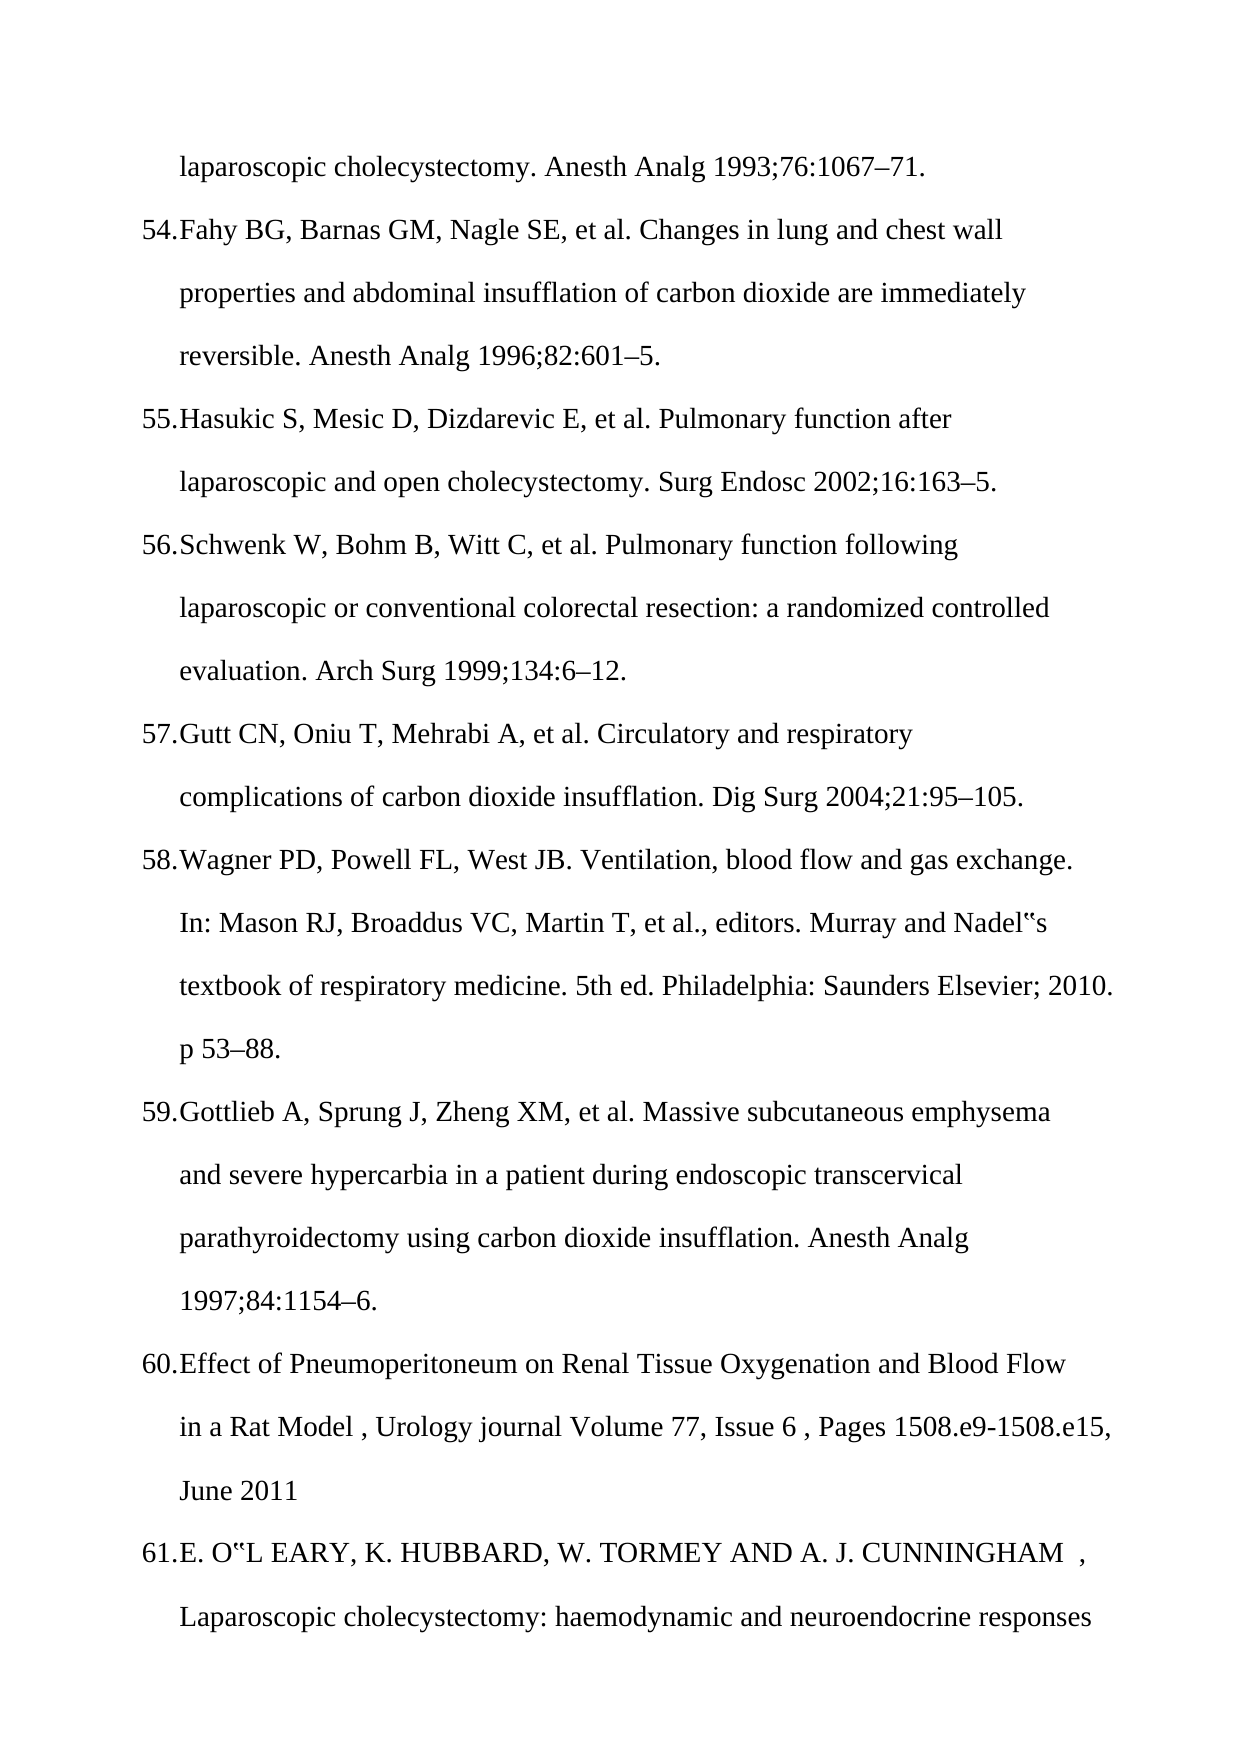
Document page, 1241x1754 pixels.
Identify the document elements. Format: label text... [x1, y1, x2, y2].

list Gutt CN, Oniu T, Mehrabi A, et al. Circulatory and respiratory [142, 716, 1121, 750]
text In: Mason RJ, Broaddus VC, Martin T, et al., editors. Murray and Nadel‟s [179, 905, 1121, 939]
text complications of carbon dioxide insufflation. Dig Surg 2004;21:95–105. [179, 779, 1121, 813]
text Laparoscopic cholecystectomy: haemodynamic and neuroendocrine responses [179, 1599, 1121, 1632]
list Gottlieb A, Sprung J, Zheng XM, et al. Massive subcutaneous emphysema [142, 1094, 1121, 1128]
list Fahy BG, Barnas GM, Nagle SE, et al. Changes in lung and chest wall [142, 212, 1121, 246]
text in a Rat Model , Urology journal Volume 77, Issue 6 , Pages 1508.e9-1508.e15, [179, 1409, 1121, 1443]
text June 2011 [179, 1473, 1121, 1506]
text evaluation. Arch Surg 1999;134:6–12. [179, 653, 1121, 687]
list E. O‟L EARY, K. HUBBARD, W. TORMEY AND A. J. CUNNINGHAM , [142, 1536, 1121, 1569]
list Hasukic S, Mesic D, Dizdarevic E, et al. Pulmonary function after [142, 401, 1121, 435]
list Schwenk W, Bohm B, Witt C, et al. Pulmonary function following [142, 527, 1121, 561]
text reversible. Anesth Analg 1996;82:601–5. [179, 338, 1121, 372]
text laparoscopic cholecystectomy. Anesth Analg 1993;76:1067–71. [179, 149, 1121, 183]
text p 53–88. [179, 1031, 1121, 1065]
text textbook of respiratory medicine. 5th ed. Philadelphia: Saunders Elsevier; 2010. [179, 968, 1121, 1002]
list Effect of Pneumoperitoneum on Renal Tissue Oxygenation and Blood Flow [142, 1347, 1121, 1380]
list Wagner PD, Powell FL, West JB. Ventilation, blood flow and gas exchange. [142, 842, 1121, 876]
text parathyroidectomy using carbon dioxide insufflation. Anesth Analg [179, 1221, 1121, 1254]
text and severe hypercarbia in a patient during endoscopic transcervical [179, 1157, 1121, 1191]
text laparoscopic and open cholecystectomy. Surg Endosc 2002;16:163–5. [179, 464, 1121, 498]
text laparoscopic or conventional colorectal resection: a randomized controlled [179, 590, 1121, 624]
text 1997;84:1154–6. [179, 1283, 1121, 1317]
text properties and abdominal insufflation of carbon dioxide are immediately [179, 275, 1121, 309]
